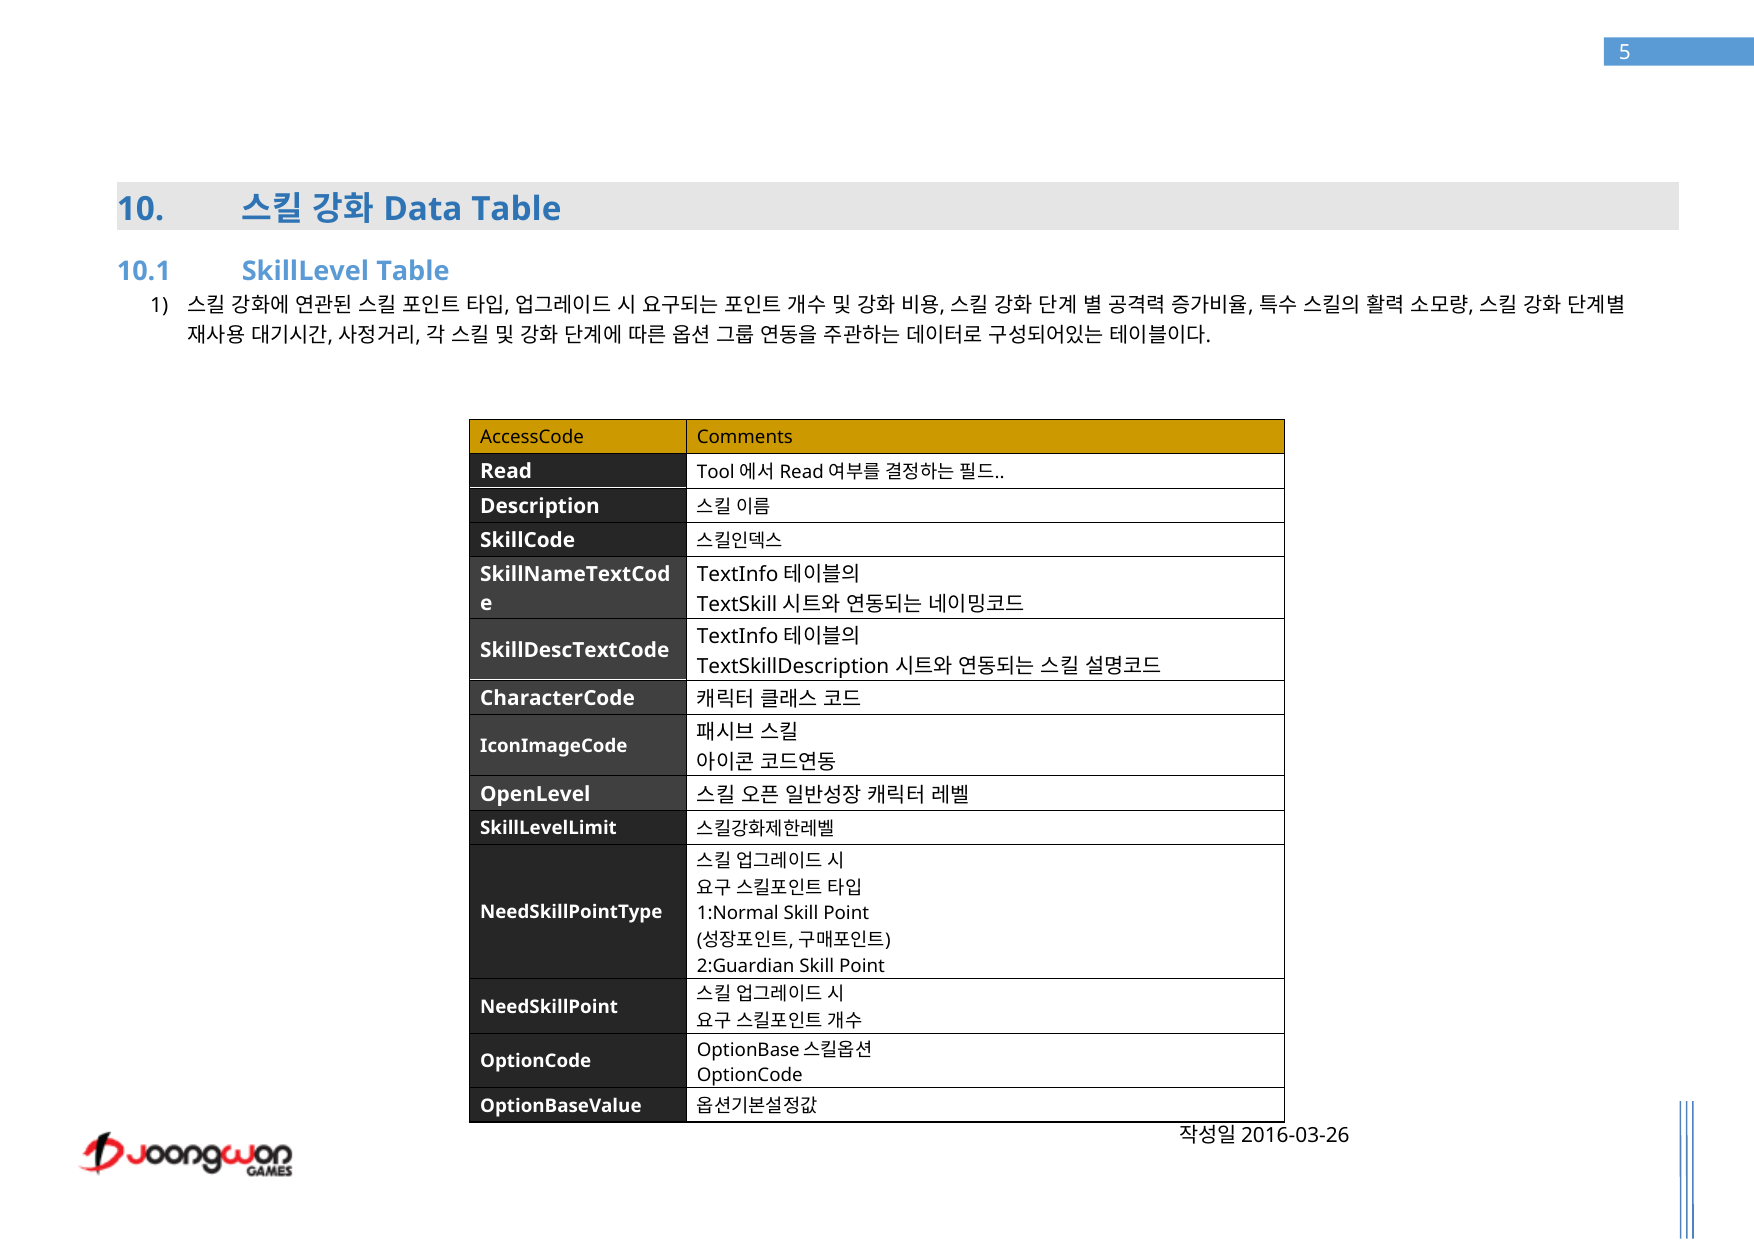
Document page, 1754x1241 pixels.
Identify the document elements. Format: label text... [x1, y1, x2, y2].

table_cell CharacterCode [470, 681, 686, 714]
table_header AccessCode [470, 420, 686, 453]
table_cell NeedSkillPointType [470, 845, 686, 978]
subtitle 스킬 강화 Data Table [117, 182, 1679, 230]
list 스킬 강화에 연관된 스킬 포인트 타입, 업그레이드 시 요구되는 포인트 개수 및 강화 비용, 스킬 강화 단계 별 공격력 증가비율, 특수 스킬의 활력 소모량, 스킬 강화 단계별 재사용 대기시간, 사정거리, 각 스킬 및 강화 단계에 따른 옵션 그룹 연동을 주관하는 데이터로 구성되어있는 테이블이다. [150, 288, 1679, 349]
table_cell IconImageCode [470, 715, 686, 775]
table_cell SkillLevelLimit [470, 811, 686, 844]
table_cell TextInfo 테이블의 TextSkillDescription 시트와 연동되는 스킬 설명코드 [687, 619, 1284, 679]
table_cell 스킬 이름 [687, 489, 1284, 522]
table_cell 스킬 업그레이드 시 요구 스킬포인트 개수 [687, 979, 1284, 1033]
table_cell OptionBase스킬옵션 OptionCode [687, 1034, 1284, 1087]
table_cell 옵션기본설정값 [687, 1088, 1284, 1121]
table_header Comments [687, 420, 1284, 453]
table_cell Read [470, 454, 686, 487]
table_cell Description [470, 489, 686, 522]
table_cell OptionCode [470, 1034, 686, 1087]
picture [75, 1128, 299, 1182]
table_cell TextInfo 테이블의 TextSkill 시트와 연동되는 네이밍코드 [687, 557, 1284, 618]
subtitle SkillLevel Table [117, 251, 1679, 288]
table_cell 스킬 오픈 일반성장 캐릭터 레벨 [687, 776, 1284, 810]
table_cell 패시브 스킬 아이콘 코드연동 [687, 715, 1284, 775]
table_cell OpenLevel [470, 776, 686, 810]
table_cell 스킬 업그레이드 시 요구 스킬포인트 타입 1:Normal Skill Point (성장포인트, 구매포인트) 2:Guardian Skill Point [687, 845, 1284, 978]
table_cell 캐릭터 클래스 코드 [687, 681, 1284, 714]
table_cell SkillDescTextCode [470, 619, 686, 679]
table_cell Tool 에서 Read 여부를 결정하는 필드.. [687, 454, 1284, 487]
table_cell OptionBaseValue [470, 1088, 686, 1121]
table_cell 스킬인덱스 [687, 523, 1284, 556]
table_cell SkillCode [470, 523, 686, 556]
table_cell 스킬강화제한레벨 [687, 811, 1284, 844]
table_cell SkillNameTextCode [470, 557, 686, 618]
table_cell NeedSkillPoint [470, 979, 686, 1033]
